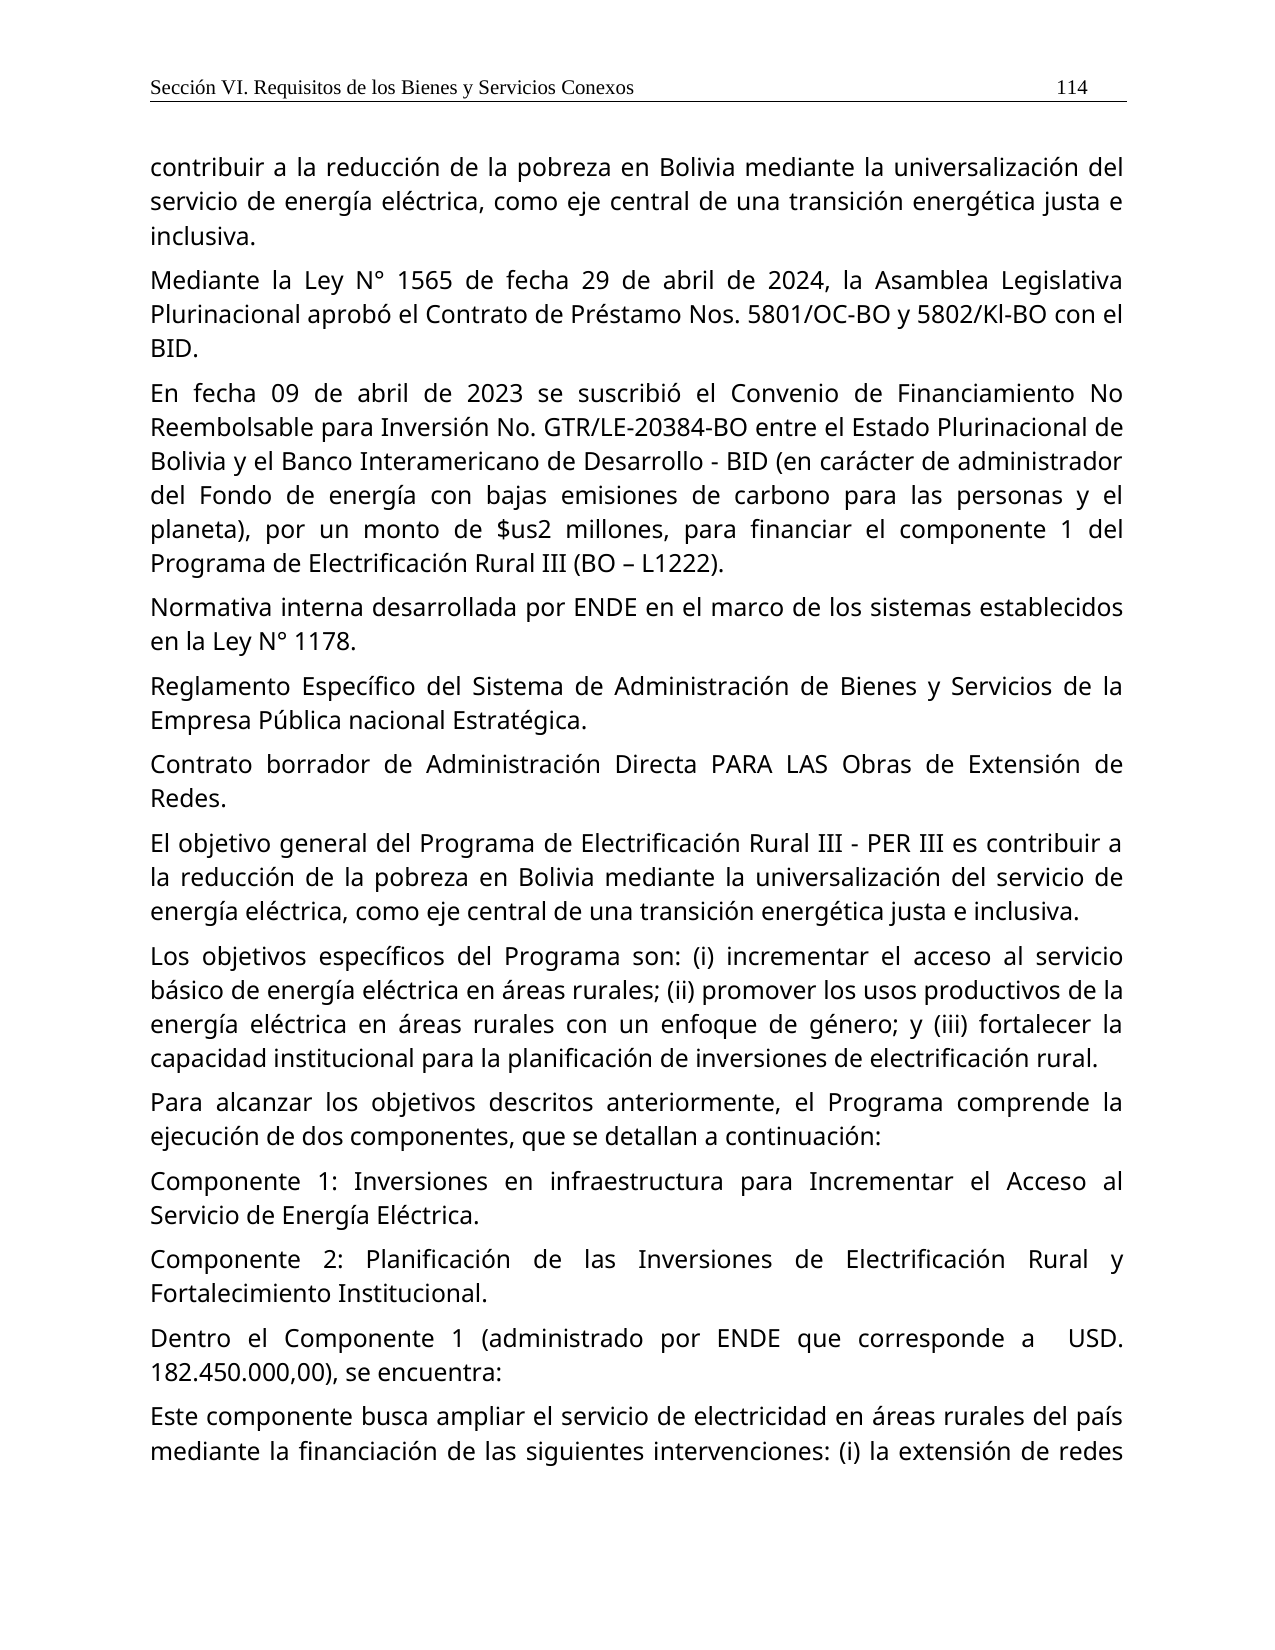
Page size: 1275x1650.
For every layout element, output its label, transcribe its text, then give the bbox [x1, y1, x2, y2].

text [150, 150, 1125, 252]
text Para alcanzar los objetivos descritos anteriormente, el Programa comprende la ejecución de dos componentes, que se detallan a continuación: [150, 1085, 1125, 1153]
text Componente 2: Planificación de las Inversiones de Electrificación Rural y Fortalecimiento Institucional. [150, 1242, 1125, 1310]
text Mediante la Ley N° 1565 de fecha 29 de abril de 2024, la Asamblea Legislativa Plurinacional aprobó el Contrato de Préstamo Nos. 5801/OC-BO y 5802/Kl-BO con el BID. [150, 263, 1125, 365]
text El objetivo general del Programa de Electrificación Rural III - PER III es contribuir a la reducción de la pobreza en Bolivia mediante la universalización del servicio de energía eléctrica, como eje central de una transición energética justa e inclusiva. [150, 826, 1125, 928]
text Contrato borrador de Administración Directa PARA LAS Obras de Extensión de Redes. [150, 747, 1125, 815]
text En fecha 09 de abril de 2023 se suscribió el Convenio de Financiamiento No Reembolsable para Inversión No. GTR/LE-20384-BO entre el Estado Plurinacional de Bolivia y el Banco Interamericano de Desarrollo - BID (en carácter de administrador del Fondo de energía con bajas emisiones de carbono para las personas y el planeta), por un monto de $us2 millones, para financiar el componente 1 del Programa de Electrificación Rural III (BO – L1222). [150, 375, 1125, 579]
text Los objetivos específicos del Programa son: (i) incrementar el acceso al servicio básico de energía eléctrica en áreas rurales; (ii) promover los usos productivos de la energía eléctrica en áreas rurales con un enfoque de género; y (iii) fortalecer la capacidad institucional para la planificación de inversiones de electrificación rural. [150, 938, 1125, 1074]
text Reglamento Específico del Sistema de Administración de Bienes y Servicios de la Empresa Pública nacional Estratégica. [150, 668, 1125, 737]
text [150, 1399, 1125, 1467]
text Normativa interna desarrollada por ENDE en el marco de los sistemas establecidos en la Ley N° 1178. [150, 590, 1125, 658]
text Dentro el Componente 1 (administrado por ENDE que corresponde a USD. 182.450.000,00), se encuentra: [150, 1321, 1125, 1389]
text Componente 1: Inversiones en infraestructura para Incrementar el Acceso al Servicio de Energía Eléctrica. [150, 1163, 1125, 1232]
